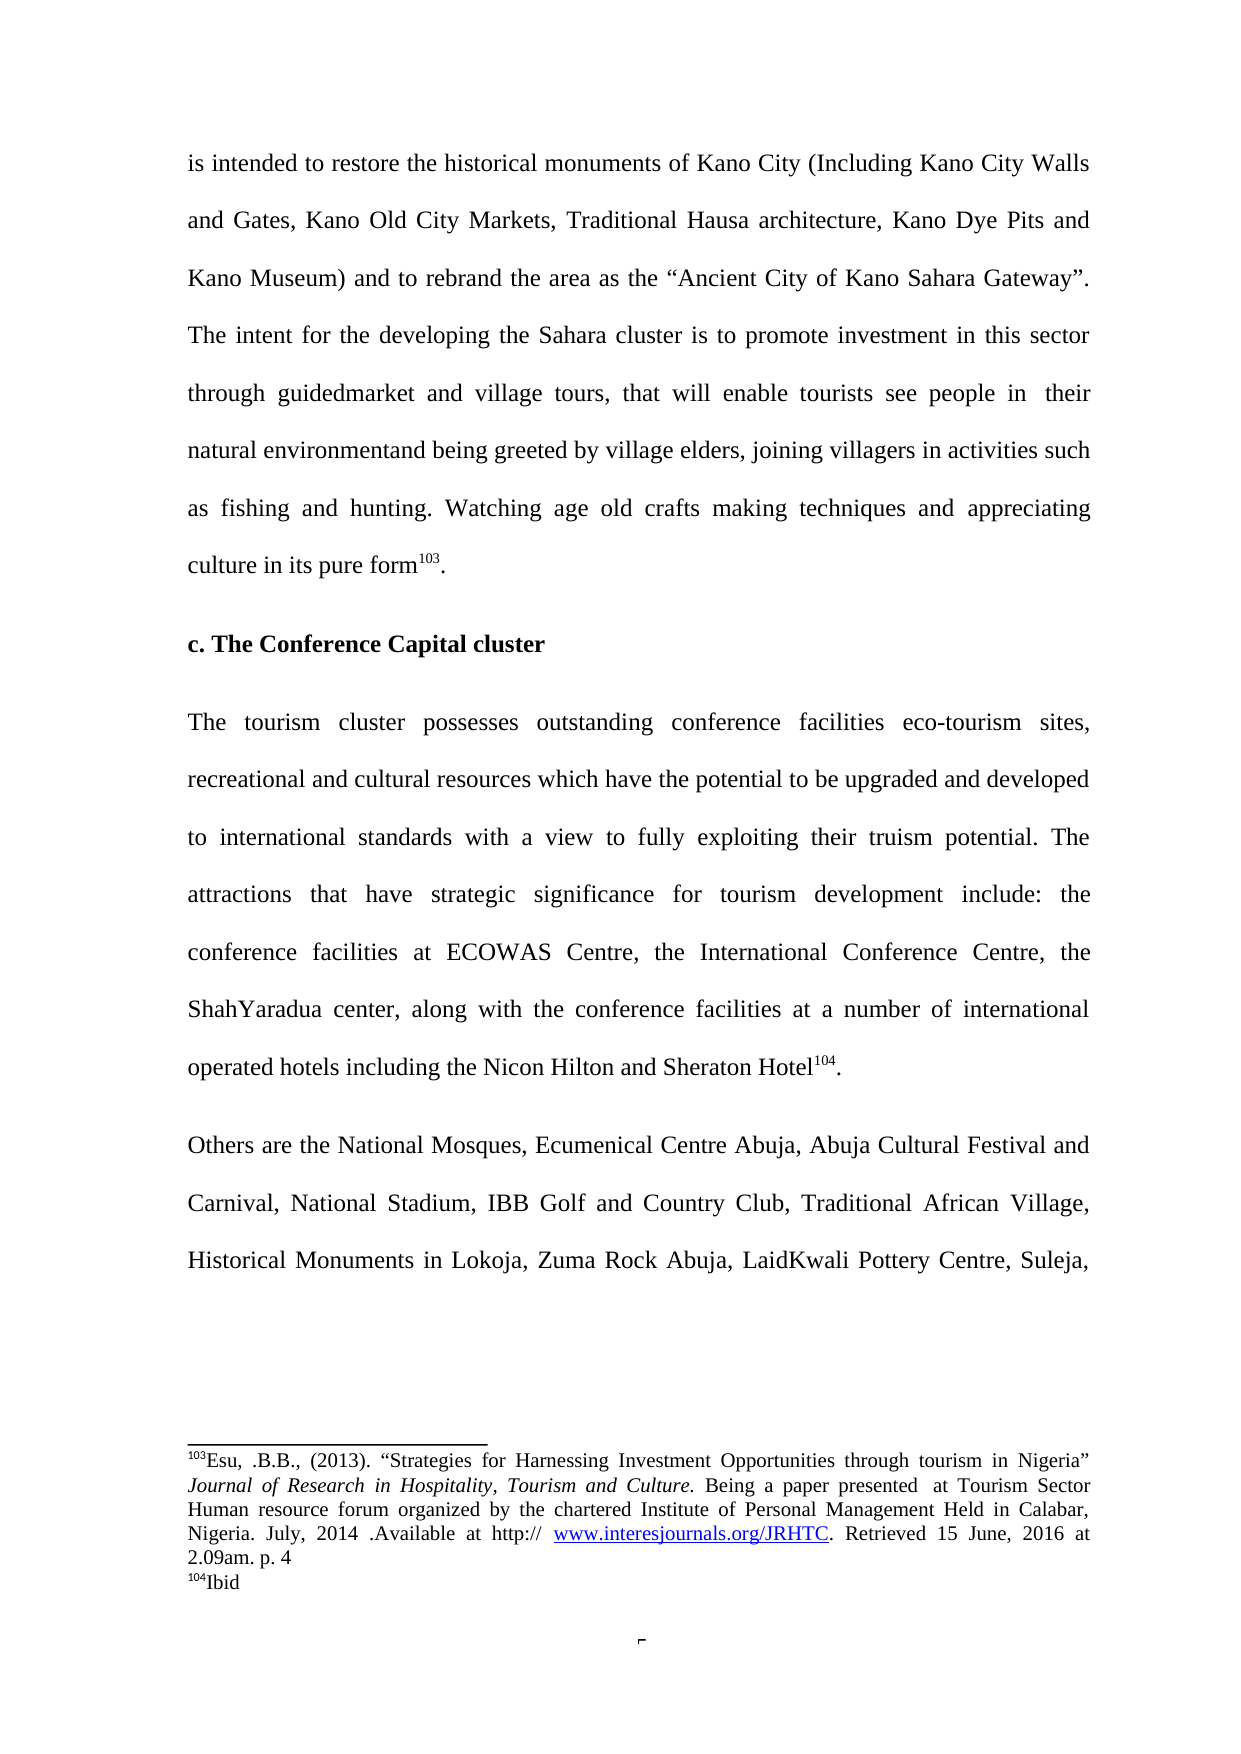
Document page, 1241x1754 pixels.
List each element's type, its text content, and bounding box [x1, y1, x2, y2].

text Others are the National Mosques, Ecumenical Centre Abuja, Abuja Cultural Festival and Carnival, National Stadium, IBB Golf and Country Club, Traditional African Village, Historical Monuments in Lokoja, Zuma Rock Abuja, LaidKwali Pottery Centre, Suleja, [187, 1130, 1091, 1274]
text is intended to restore the historical monuments of Kano City (Including Kano City Walls and Gates, Kano Old City Markets, Traditional Hausa architecture, Kano Dye Pits and Kano Museum) and to rebrand the area as the “Ancient City of Kano Sahara Gateway”. The intent for the developing the Sahara cluster is to promote investment in this sector through guidedmarket and village tours, that will enable tourists see people in their natural environmentand being greeted by village elders, joining villagers in activities such as fishing and hunting. Watching age old crafts making techniques and appreciating culture in its pure form103. [187, 148, 1091, 579]
text The tourism cluster possesses outstanding conference facilities eco-tourism sites, recreational and cultural resources which have the potential to be upgraded and developed to international standards with a view to fully exploiting their truism potential. The attractions that have strategic significance for tourism development include: the conference facilities at ECOWAS Centre, the International Conference Centre, the ShahYaradua center, along with the conference facilities at a number of international operated hotels including the Nicon Hilton and Sheraton Hotel104. [187, 707, 1091, 1081]
text 103Esu, .B.B., (2013). “Strategies for Harnessing Investment Opportunities through tourism in Nigeria” Journal of Research in Hospitality, Tourism and Culture. Being a paper presented at Tourism Sector Human resource forum organized by the chartered Institute of Personal Management Held in Calabar, Nigeria. July, 2014 .Available at http:// www.interesjournals.org/JRHTC. Retrieved 15 June, 2016 at 2.09am. p. 4 [187, 1447, 1091, 1569]
text 104Ibid [187, 1569, 1132, 1594]
subtitle The Conference Capital cluster [187, 629, 1132, 658]
